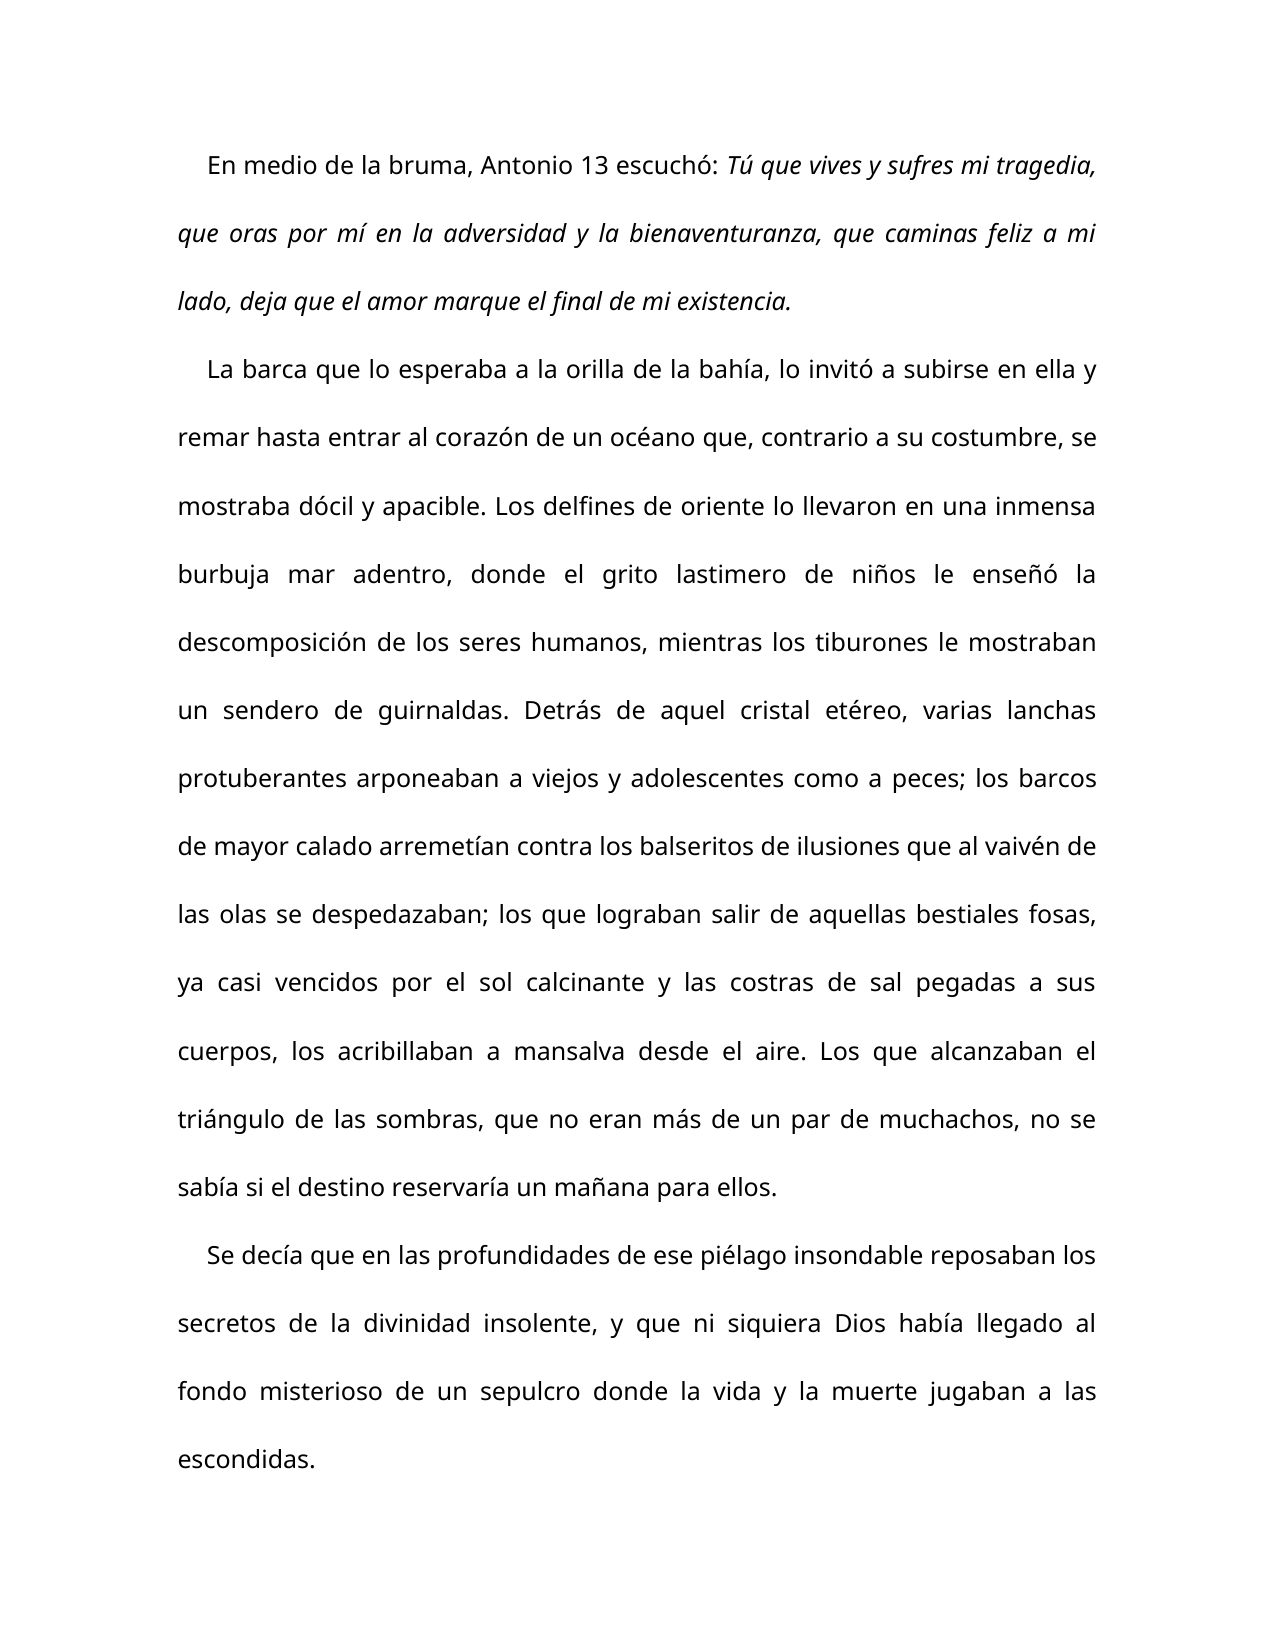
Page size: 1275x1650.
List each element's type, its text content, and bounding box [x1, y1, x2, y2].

text Se decía que en las profundidades de ese piélago insondable reposaban los secretos de la divinidad insolente, y que ni siquiera Dios había llegado al fondo misterioso de un sepulcro donde la vida y la muerte jugaban a las escondidas. [177, 1238, 1098, 1476]
text La barca que lo esperaba a la orilla de la bahía, lo invitó a subirse en ella y remar hasta entrar al corazón de un océano que, contrario a su costumbre, se mostraba dócil y apacible. Los delfines de oriente lo llevaron en una inmensa burbuja mar adentro, donde el grito lastimero de niños le enseñó la descomposición de los seres humanos, mientras los tiburones le mostraban un sendero de guirnaldas. Detrás de aquel cristal etéreo, varias lanchas protuberantes arponeaban a viejos y adolescentes como a peces; los barcos de mayor calado arremetían contra los balseritos de ilusiones que al vaivén de las olas se despedazaban; los que lograban salir de aquellas bestiales fosas, ya casi vencidos por el sol calcinante y las costras de sal pegadas a sus cuerpos, los acribillaban a mansalva desde el aire. Los que alcanzaban el triángulo de las sombras, que no eran más de un par de muchachos, no se sabía si el destino reservaría un mañana para ellos. [177, 352, 1098, 1203]
text En medio de la bruma, Antonio 13 escuchó: Tú que vives y sufres mi tragedia, que oras por mí en la adversidad y la bienaventuranza, que caminas feliz a mi lado, deja que el amor marque el final de mi existencia. [177, 148, 1098, 318]
